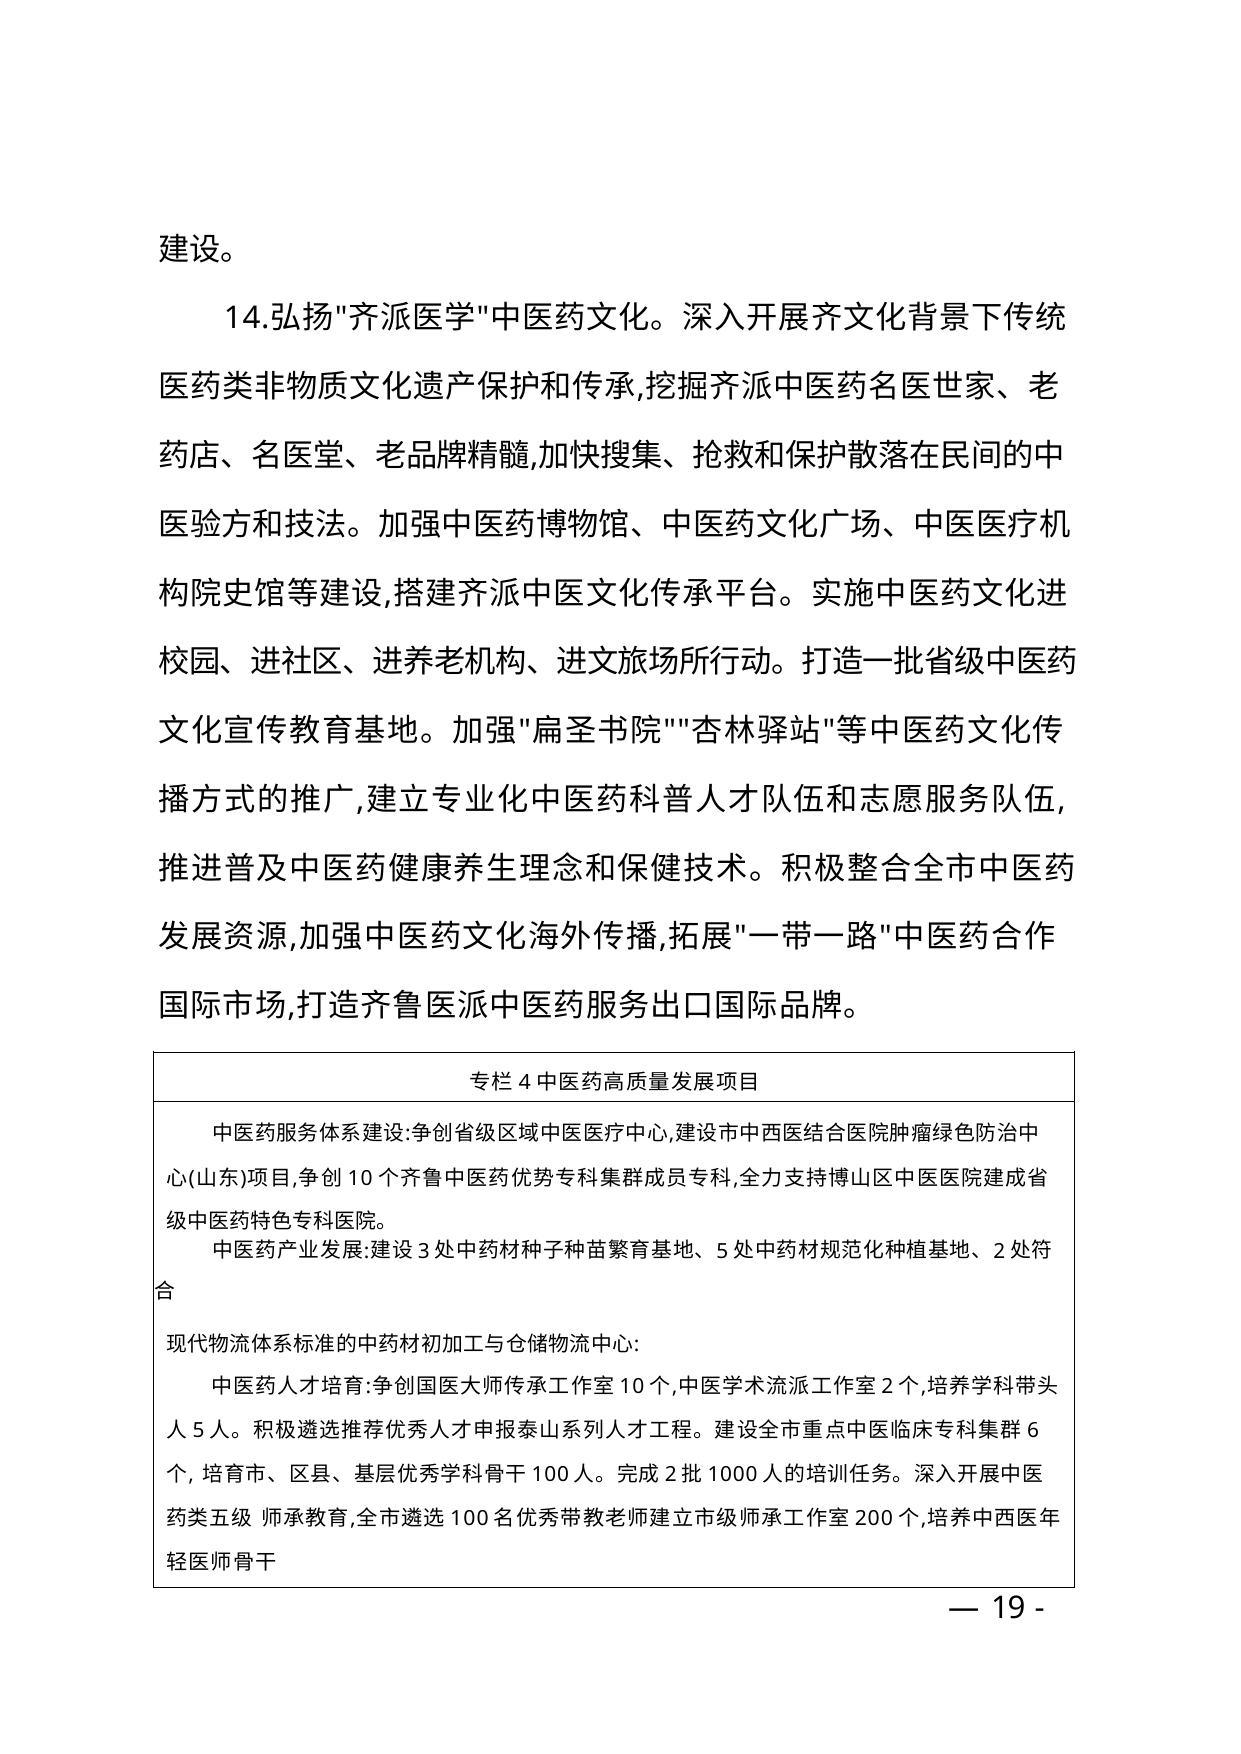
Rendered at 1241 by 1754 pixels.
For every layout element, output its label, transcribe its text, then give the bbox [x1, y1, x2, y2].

text 14.弘扬"齐派医学"中医药文化。深入开展齐文化背景下传统 医药类非物质文化遗产保护和传承,挖掘齐派中医药名医世家、老 药店、名医堂、老品牌精髓,加快搜集、抢救和保护散落在民间的中 医验方和技法。加强中医药博物馆、中医药文化广场、中医医疗机 构院史馆等建设,搭建齐派中医文化传承平台。实施中医药文化进 校园、进社区、进养老机构、进文旅场所行动。打造一批省级中医药 文化宣传教育基地。加强"扁圣书院""杏林驿站"等中医药文化传 播方式的推广,建立专业化中医药科普人才队伍和志愿服务队伍, 推进普及中医药健康养生理念和保健技术。积极整合全市中医药 发展资源,加强中医药文化海外传播,拓展"一带一路"中医药合作 国际市场,打造齐鲁医派中医药服务出口国际品牌。 [158, 293, 1083, 1026]
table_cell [154, 1102, 1074, 1587]
text 建设。 [154, 227, 1084, 269]
table_header 专栏4中医药高质量发展项目 [154, 1053, 1074, 1101]
